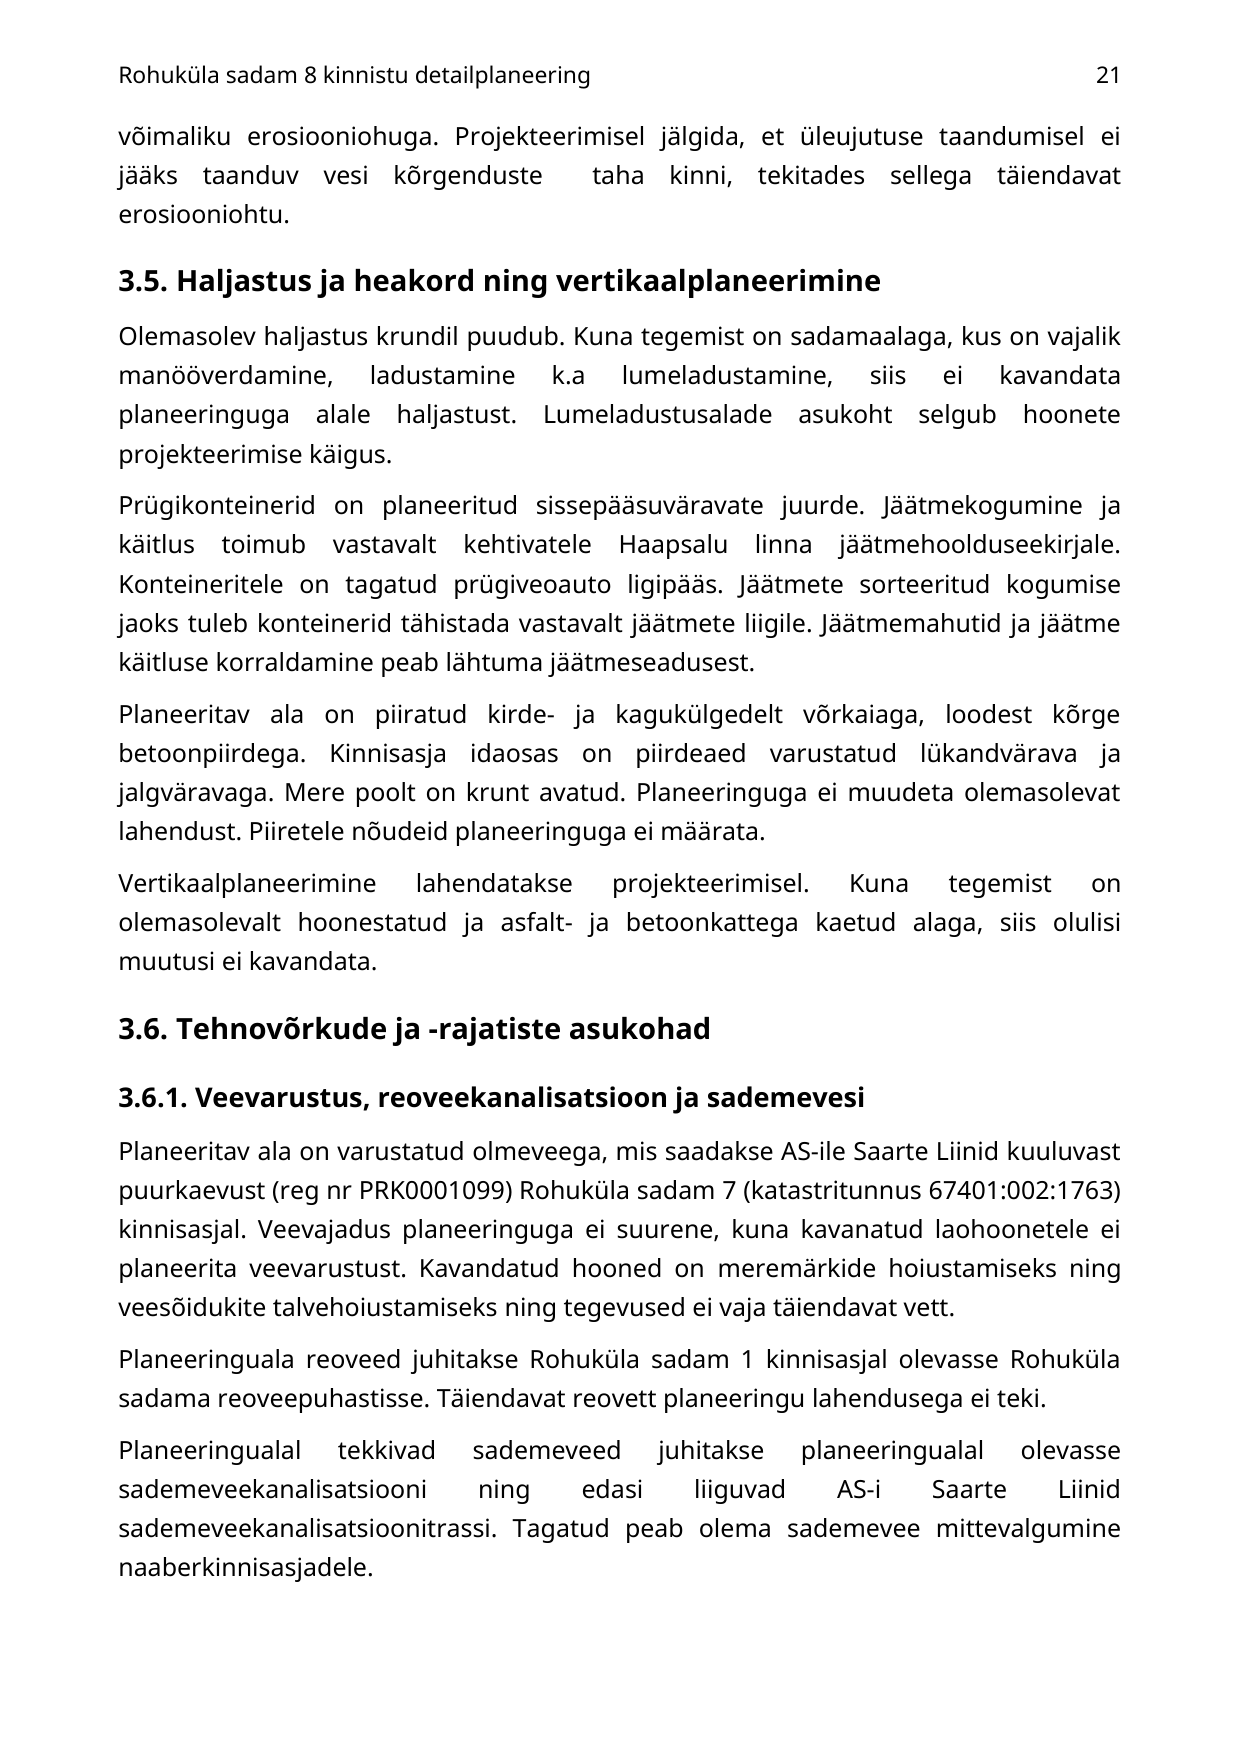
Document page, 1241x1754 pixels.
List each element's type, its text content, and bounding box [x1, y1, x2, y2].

subtitle Veevarustus, reoveekanalisatsioon ja sademevesi [118, 1078, 1122, 1115]
subtitle Tehnovõrkude ja -rajatiste asukohad [118, 1008, 1122, 1048]
text Vertikaalplaneerimine lahendatakse projekteerimisel. Kuna tegemist on olemasolevalt hoonestatud ja asfalt- ja betoonkattega kaetud alaga, siis olulisi muutusi ei kavandata. [118, 865, 1122, 978]
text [118, 118, 1122, 231]
text Planeeringualal tekkivad sademeveed juhitakse planeeringualal olevasse sademeveekanalisatsiooni ning edasi liiguvad AS-i Saarte Liinid sademeveekanalisatsioonitrassi. Tagatud peab olema sademevee mittevalgumine naaberkinnisasjadele. [118, 1433, 1122, 1584]
text Planeeringuala reoveed juhitakse Rohuküla sadam 1 kinnisasjal olevasse Rohuküla sadama reoveepuhastisse. Täiendavat reovett planeeringu lahendusega ei teki. [118, 1342, 1122, 1415]
text Olemasolev haljastus krundil puudub. Kuna tegemist on sadamaalaga, kus on vajalik manööverdamine, ladustamine k.a lumeladustamine, siis ei kavandata planeeringuga alale haljastust. Lumeladustusalade asukoht selgub hoonete projekteerimise käigus. [118, 319, 1122, 470]
text Prügikonteinerid on planeeritud sissepääsuväravate juurde. Jäätmekogumine ja käitlus toimub vastavalt kehtivatele Haapsalu linna jäätmehoolduseekirjale. Konteineritele on tagatud prügiveoauto ligipääs. Jäätmete sorteeritud kogumise jaoks tuleb konteinerid tähistada vastavalt jäätmete liigile. Jäätmemahutid ja jäätme käitluse korraldamine peab lähtuma jäätmeseadusest. [118, 488, 1122, 679]
text Planeeritav ala on piiratud kirde- ja kagukülgedelt võrkaiaga, loodest kõrge betoonpiirdega. Kinnisasja idaosas on piirdeaed varustatud lükandvärava ja jalgväravaga. Mere poolt on krunt avatud. Planeeringuga ei muudeta olemasolevat lahendust. Piiretele nõudeid planeeringuga ei määrata. [118, 696, 1122, 848]
subtitle Haljastus ja heakord ning vertikaalplaneerimine [118, 261, 1122, 300]
text Planeeritav ala on varustatud olmeveega, mis saadakse AS-ile Saarte Liinid kuuluvast puurkaevust (reg nr PRK0001099) Rohuküla sadam 7 (katastritunnus 67401:002:1763) kinnisasjal. Veevajadus planeeringuga ei suurene, kuna kavanatud laohoonetele ei planeerita veevarustust. Kavandatud hooned on meremärkide hoiustamiseks ning veesõidukite talvehoiustamiseks ning tegevused ei vaja täiendavat vett. [118, 1133, 1122, 1324]
